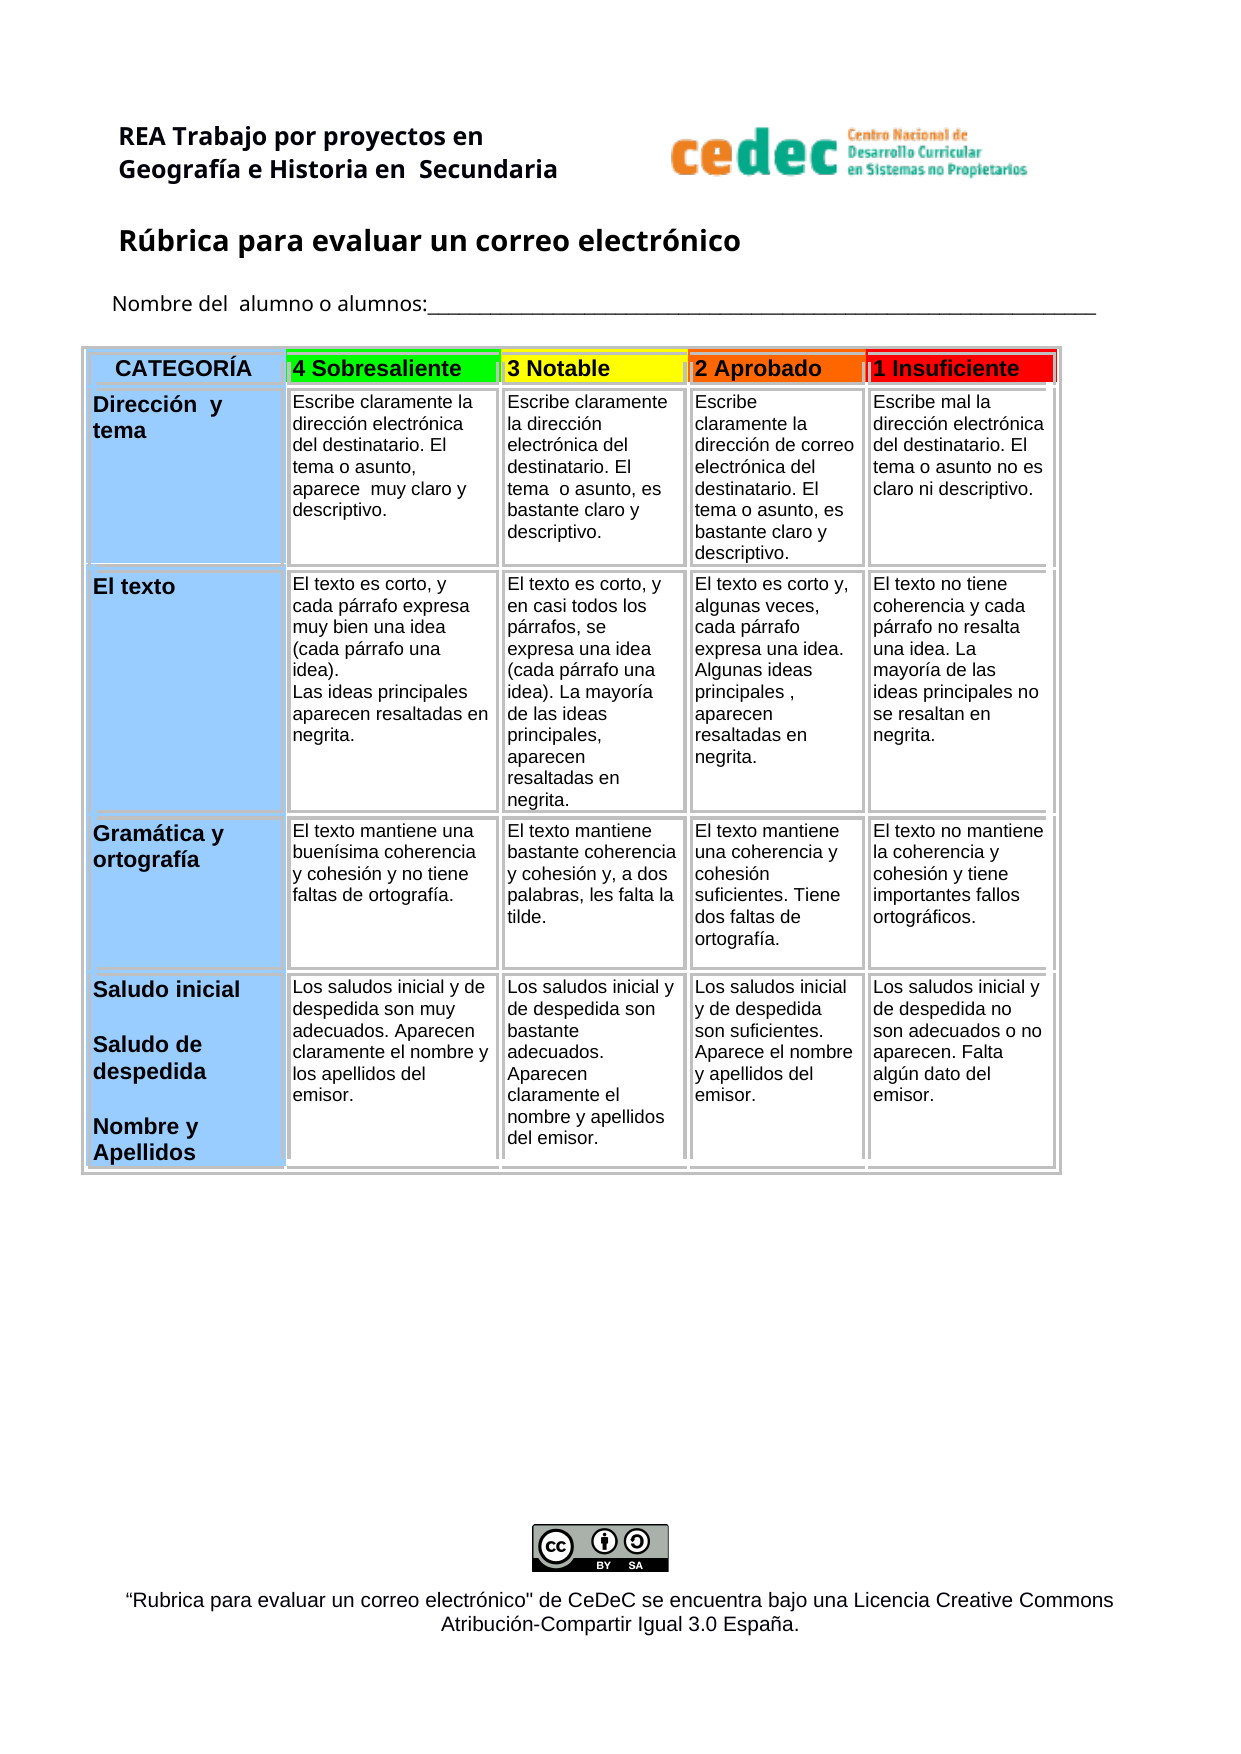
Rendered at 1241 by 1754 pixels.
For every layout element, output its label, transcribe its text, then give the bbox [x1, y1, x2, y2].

picture [532, 1524, 669, 1572]
table_cell El texto es corto, y cada párrafo expresa muy bien una idea (cada párrafo una idea). Las ideas principales aparecen resaltadas en negrita. [286, 564, 501, 810]
table_header 1 Insuficiente [866, 349, 1057, 382]
table_header CATEGORÍA [86, 349, 286, 382]
table_cell El texto es corto y, algunas veces, cada párrafo expresa una idea. Algunas ideas principales , aparecen resaltadas en negrita. [688, 564, 866, 810]
table_cell Escribe claramente la dirección electrónica del destinatario. El tema o asunto, aparece muy claro y descriptivo. [286, 382, 501, 563]
table_cell El texto no mantiene la coherencia y cohesión y tiene importantes fallos ortográficos. [866, 810, 1057, 967]
table_cell El texto no tiene coherencia y cada párrafo no resalta una idea. La mayoría de las ideas principales no se resaltan en negrita. [866, 564, 1057, 810]
table_cell Los saludos inicial y de despedida son muy adecuados. Aparecen claramente el nombre y los apellidos del emisor. [286, 967, 501, 1166]
table_cell Los saludos inicial y de despedida son suficientes. Aparece el nombre y apellidos del emisor. [688, 967, 866, 1166]
picture [655, 116, 1039, 185]
table_cell Saludo inicial Saludo de despedida Nombre y Apellidos [86, 967, 286, 1166]
text Nombre del alumno o alumnos:________________________________________________________________ [112, 289, 1111, 317]
table_cell El texto es corto, y en casi todos los párrafos, se expresa una idea (cada párrafo una idea). La mayoría de las ideas principales, aparecen resaltadas en negrita. [501, 564, 688, 810]
table_header 3 Notable [501, 349, 688, 382]
table_header 2 Aprobado [688, 349, 866, 382]
table_header 4 Sobresaliente [286, 349, 501, 382]
table_cell El texto [86, 564, 286, 810]
table_cell Escribe claramente la dirección de correo electrónica del destinatario. El tema o asunto, es bastante claro y descriptivo. [688, 382, 866, 563]
table_cell Dirección y tema [86, 382, 286, 563]
text Rúbrica para evaluar un correo electrónico [118, 220, 1111, 260]
table_cell El texto mantiene una buenísima coherencia y cohesión y no tiene faltas de ortografía. [286, 810, 501, 967]
table_cell Gramática y ortografía [86, 810, 286, 967]
table_cell Escribe mal la dirección electrónica del destinatario. El tema o asunto no es claro ni descriptivo. [866, 382, 1057, 563]
table_cell Los saludos inicial y de despedida son bastante adecuados. Aparecen claramente el nombre y apellidos del emisor. [501, 967, 688, 1166]
table_cell El texto mantiene una coherencia y cohesión suficientes. Tiene dos faltas de ortografía. [688, 810, 866, 967]
table_cell Escribe claramente la dirección electrónica del destinatario. El tema o asunto, es bastante claro y descriptivo. [501, 382, 688, 563]
table_cell Los saludos inicial y de despedida no son adecuados o no aparecen. Falta algún dato del emisor. [866, 967, 1057, 1166]
table_cell El texto mantiene bastante coherencia y cohesión y, a dos palabras, les falta la tilde. [501, 810, 688, 967]
